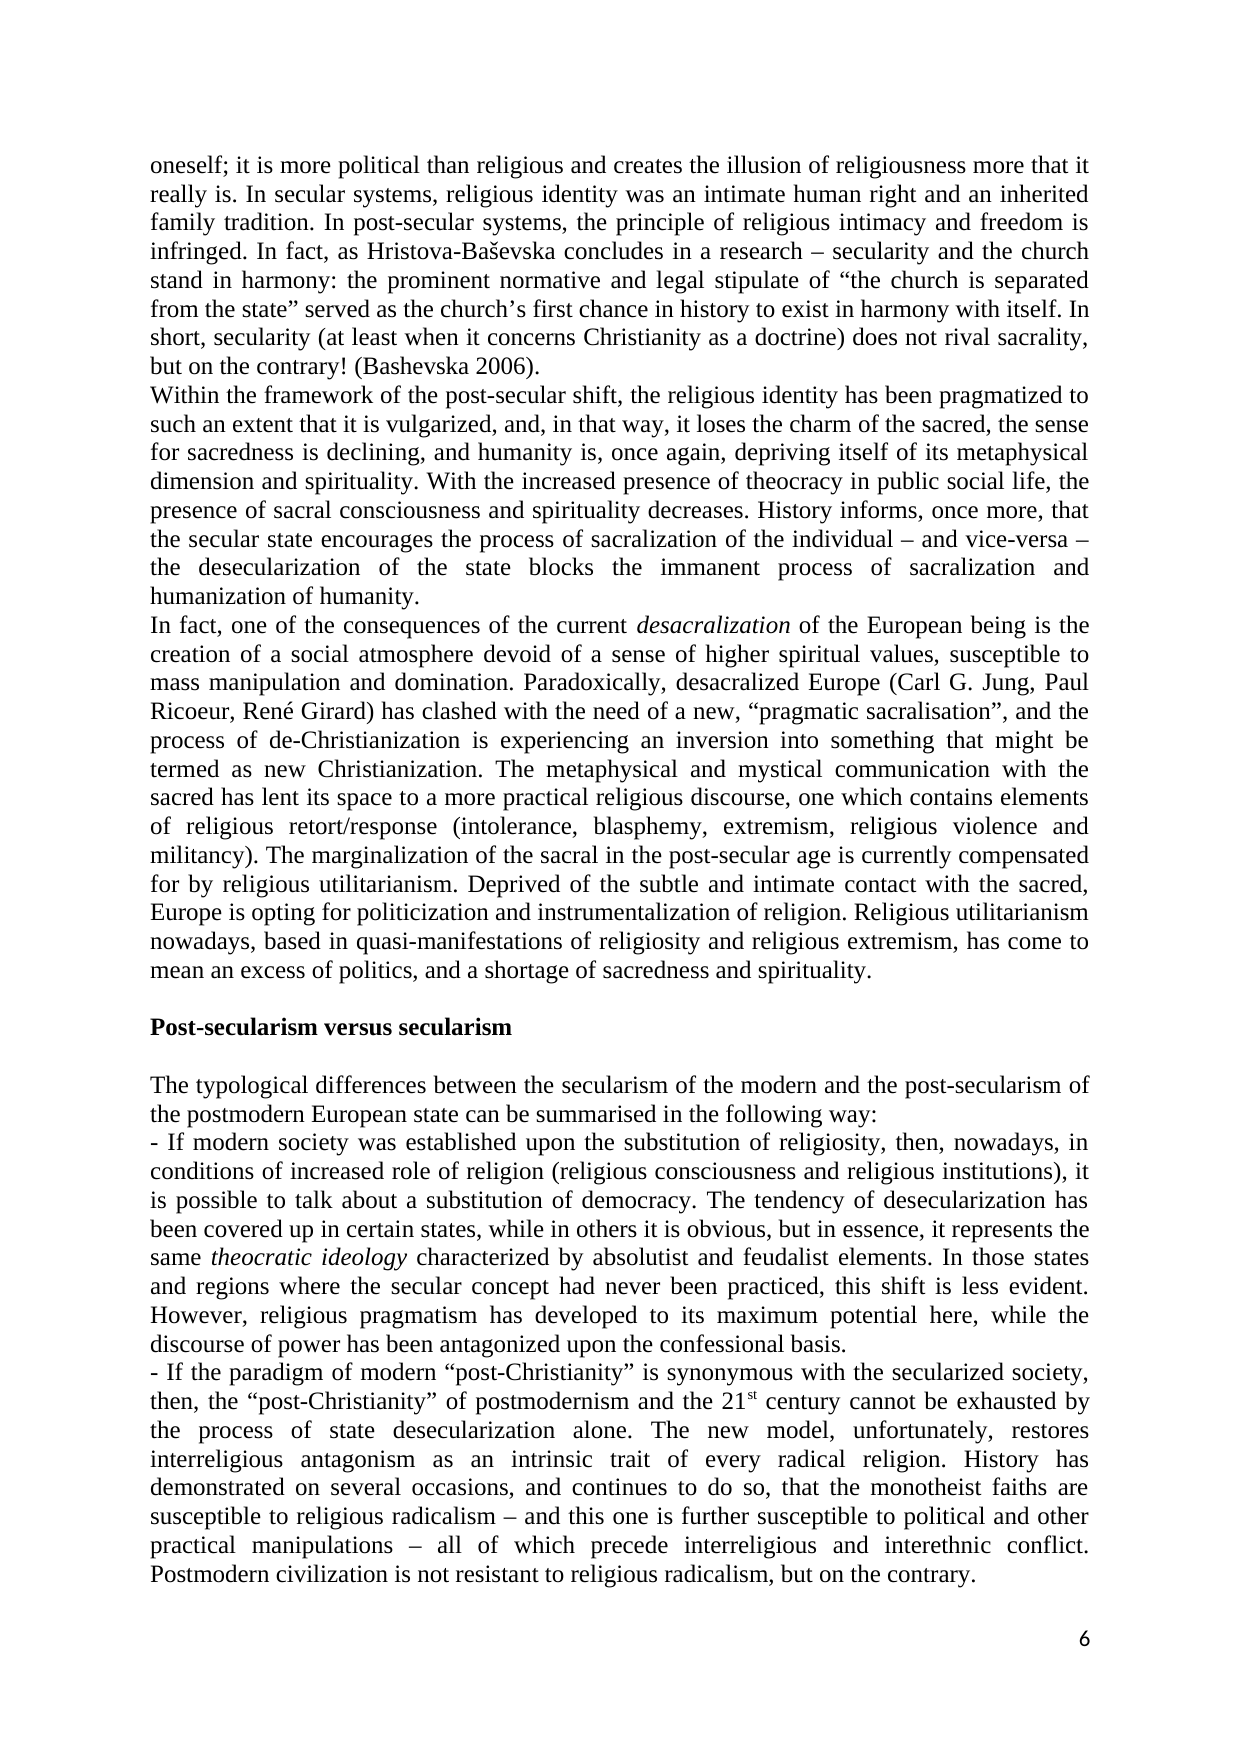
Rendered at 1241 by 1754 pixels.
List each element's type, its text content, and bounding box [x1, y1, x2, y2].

text - If the paradigm of modern “post-Christianity” is synonymous with the secularized society, then, the “post-Christianity” of postmodernism and the 21st century cannot be exhausted by the process of state desecularization alone. The new model, unfortunately, restores interreligious antagonism as an intrinsic trait of every radical religion. History has demonstrated on several occasions, and continues to do so, that the monotheist faiths are susceptible to religious radicalism – and this one is further susceptible to political and other practical manipulations – all of which precede interreligious and interethnic conflict. Postmodern civilization is not resistant to religious radicalism, but on the contrary. [150, 1357, 1090, 1587]
text - If modern society was established upon the substitution of religiosity, then, nowadays, in conditions of increased role of religion (religious consciousness and religious institutions), it is possible to talk about a substitution of democracy. The tendency of desecularization has been covered up in certain states, while in others it is obvious, but in essence, it represents the same theocratic ideology characterized by absolutist and feudalist elements. In those states and regions where the secular concept had never been practiced, this shift is less evident. However, religious pragmatism has developed to its maximum potential here, while the discourse of power has been antagonized upon the confessional basis. [150, 1127, 1090, 1357]
text Post-secularism versus secularism [150, 1012, 1090, 1041]
text Within the framework of the post-secular shift, the religious identity has been pragmatized to such an extent that it is vulgarized, and, in that way, it loses the charm of the sacred, the sense for sacredness is declining, and humanity is, once again, depriving itself of its metaphysical dimension and spirituality. With the increased presence of theocracy in public social life, the presence of sacral consciousness and spirituality decreases. History informs, once more, that the secular state encourages the process of sacralization of the individual – and vice-versa – the desecularization of the state blocks the immanent process of sacralization and humanization of humanity. [150, 380, 1090, 610]
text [150, 150, 1090, 380]
text The typological differences between the secularism of the modern and the post-secularism of the postmodern European state can be summarised in the following way: [150, 1070, 1090, 1127]
text In fact, one of the consequences of the current desacralization of the European being is the creation of a social atmosphere devoid of a sense of higher spiritual values, susceptible to mass manipulation and domination. Paradoxically, desacralized Europe (Carl G. Jung, Paul Ricoeur, René Girard) has clashed with the need of a new, “pragmatic sacralisation”, and the process of de-Christianization is experiencing an inversion into something that might be termed as new Christianization. The metaphysical and mystical communication with the sacred has lent its space to a more practical religious discourse, one which contains elements of religious retort/response (intolerance, blasphemy, extremism, religious violence and militancy). The marginalization of the sacral in the post-secular age is currently compensated for by religious utilitarianism. Deprived of the subtle and intimate contact with the sacred, Europe is opting for politicization and instrumentalization of religion. Religious utilitarianism nowadays, based in quasi-manifestations of religiosity and religious extremism, has come to mean an excess of politics, and a shortage of sacredness and spirituality. [150, 610, 1090, 984]
